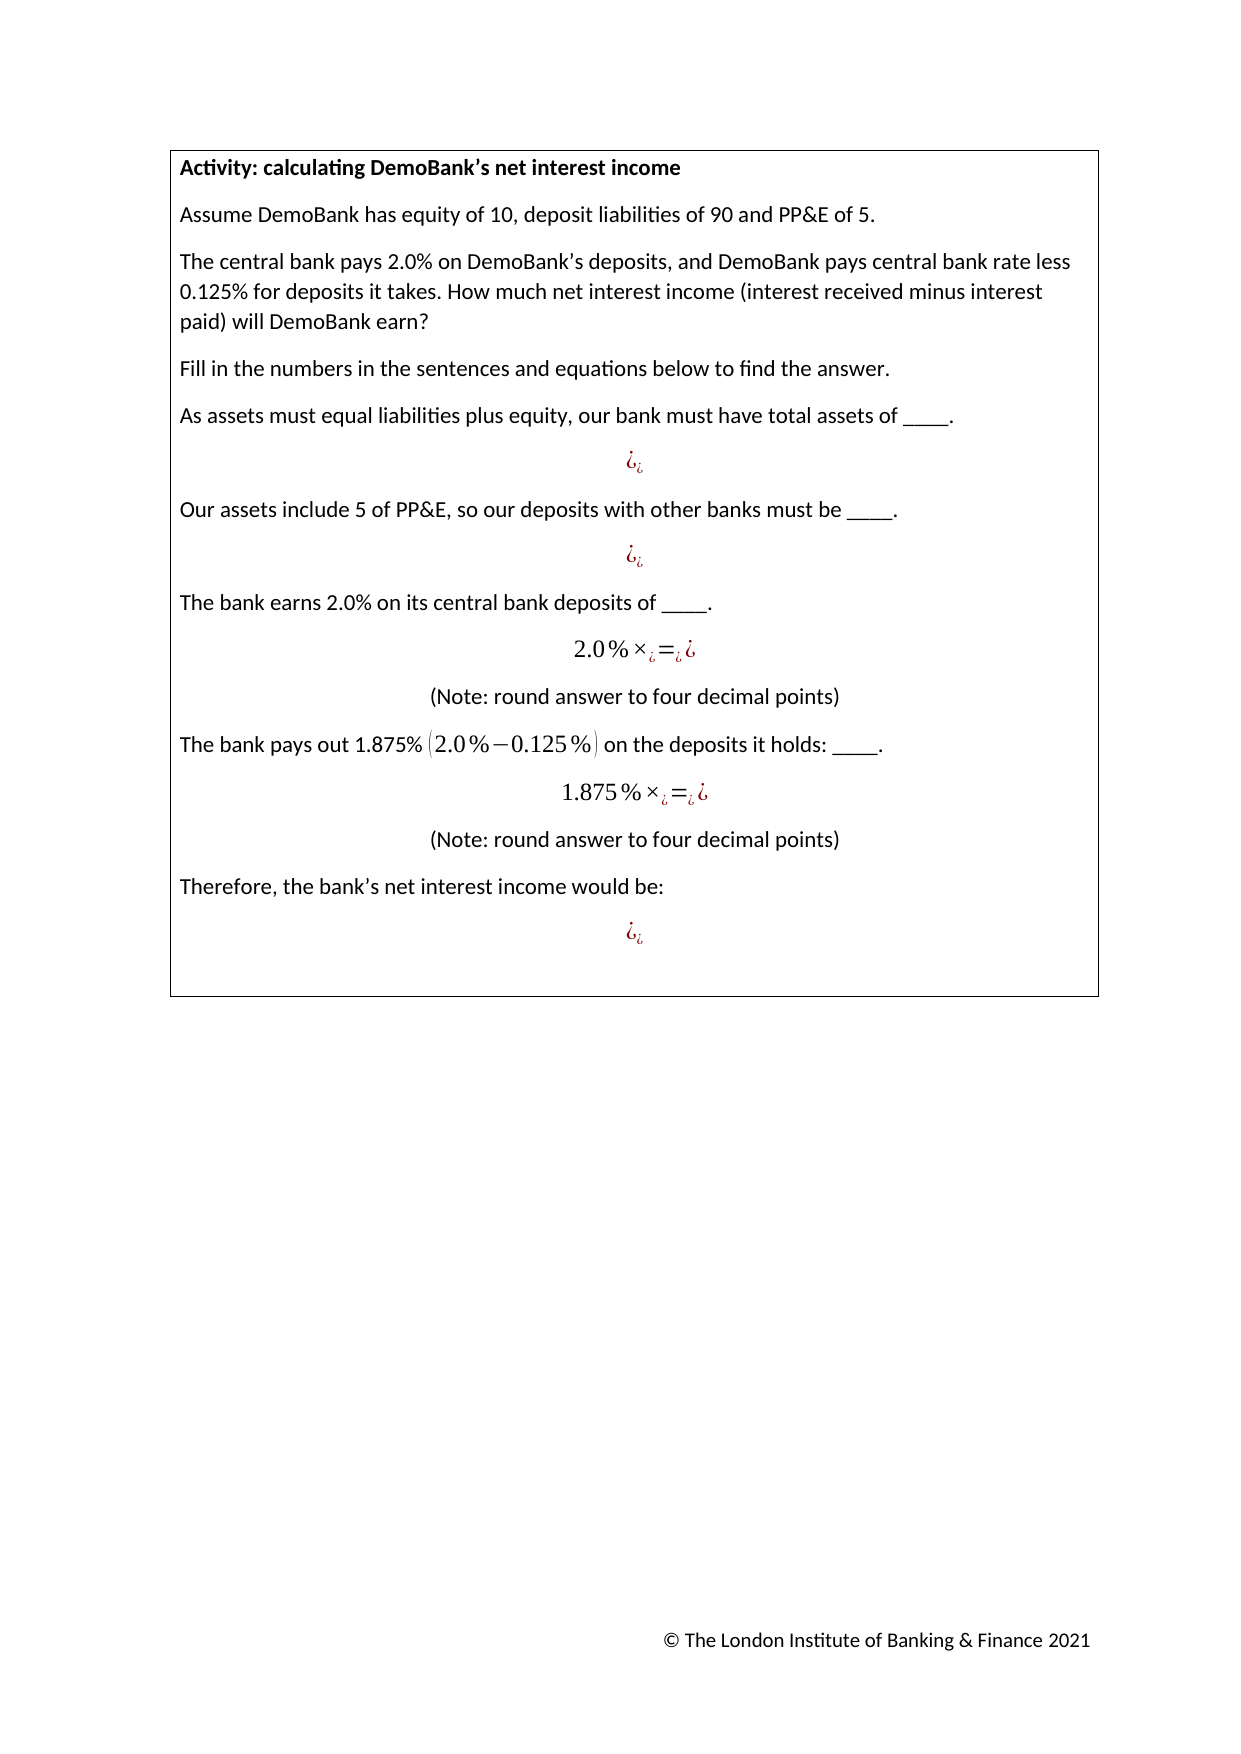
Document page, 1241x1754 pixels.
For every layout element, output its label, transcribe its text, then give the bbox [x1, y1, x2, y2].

text Our assets include 5 of PP&E, so our deposits with other banks must be ____. [171, 492, 1098, 523]
text (Note: round answer to four decimal points) [171, 679, 1098, 710]
text (Note: round answer to four decimal points) [171, 822, 1098, 853]
text The bank earns 2.0% on its central bank deposits of ____. [171, 585, 1098, 617]
text Activity: calculating DemoBank’s net interest income [171, 151, 1098, 181]
text Assume DemoBank has equity of 10, deposit liabilities of 90 and PP&E of 5. [171, 197, 1098, 228]
text The central bank pays 2.0% on DemoBank’s deposits, and DemoBank pays central bank rate less 0.125% for deposits it takes. How much net interest income (interest received minus interest paid) will DemoBank earn? [171, 244, 1098, 335]
text Therefore, the bank’s net interest income would be: [171, 869, 1098, 900]
text The bank pays out 1.875% on the deposits it holds: ____. [171, 726, 1098, 760]
text Fill in the numbers in the sentences and equations below to find the answer. [171, 351, 1098, 382]
text As assets must equal liabilities plus equity, our bank must have total assets of ____. [171, 398, 1098, 429]
